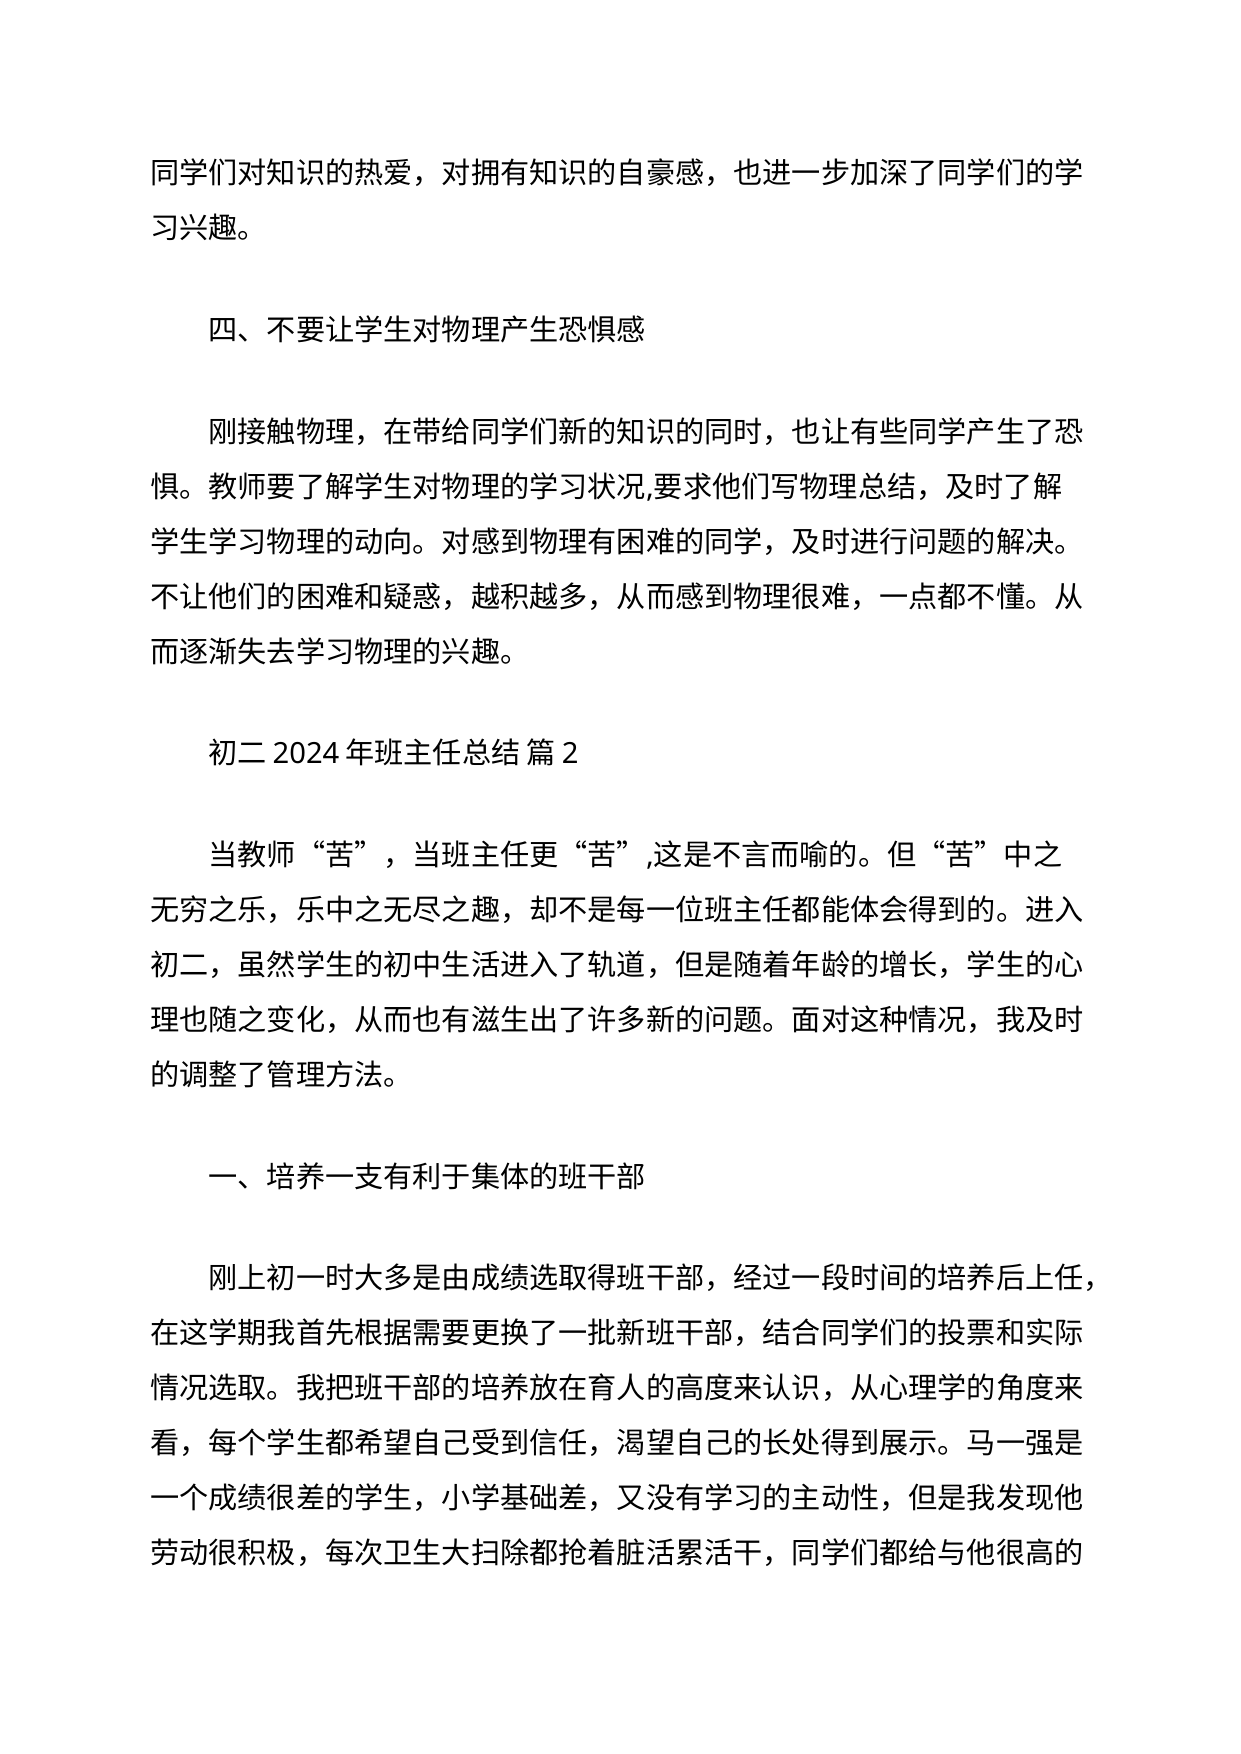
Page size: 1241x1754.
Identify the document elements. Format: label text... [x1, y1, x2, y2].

text 一、培养一支有利于集体的班干部 [150, 1153, 1090, 1196]
text 刚接触物理，在带给同学们新的知识的同时，也让有些同学产生了恐惧。教师要了解学生对物理的学习状况,要求他们写物理总结，及时了解学生学习物理的动向。对感到物理有困难的同学，及时进行问题的解决。不让他们的困难和疑惑，越积越多，从而感到物理很难，一点都不懂。从而逐渐失去学习物理的兴趣。 [150, 408, 1090, 670]
text 当教师“苦”，当班主任更“苦”,这是不言而喻的。但“苦”中之无穷之乐，乐中之无尽之趣，却不是每一位班主任都能体会得到的。进入初二，虽然学生的初中生活进入了轨道，但是随着年龄的增长，学生的心理也随之变化，从而也有滋生出了许多新的问题。面对这种情况，我及时的调整了管理方法。 [150, 832, 1090, 1094]
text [150, 150, 1090, 247]
text 初二2024年班主任总结 篇2 [150, 730, 1090, 772]
text 四、不要让学生对物理产生恐惧感 [150, 307, 1090, 349]
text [150, 1255, 1090, 1572]
